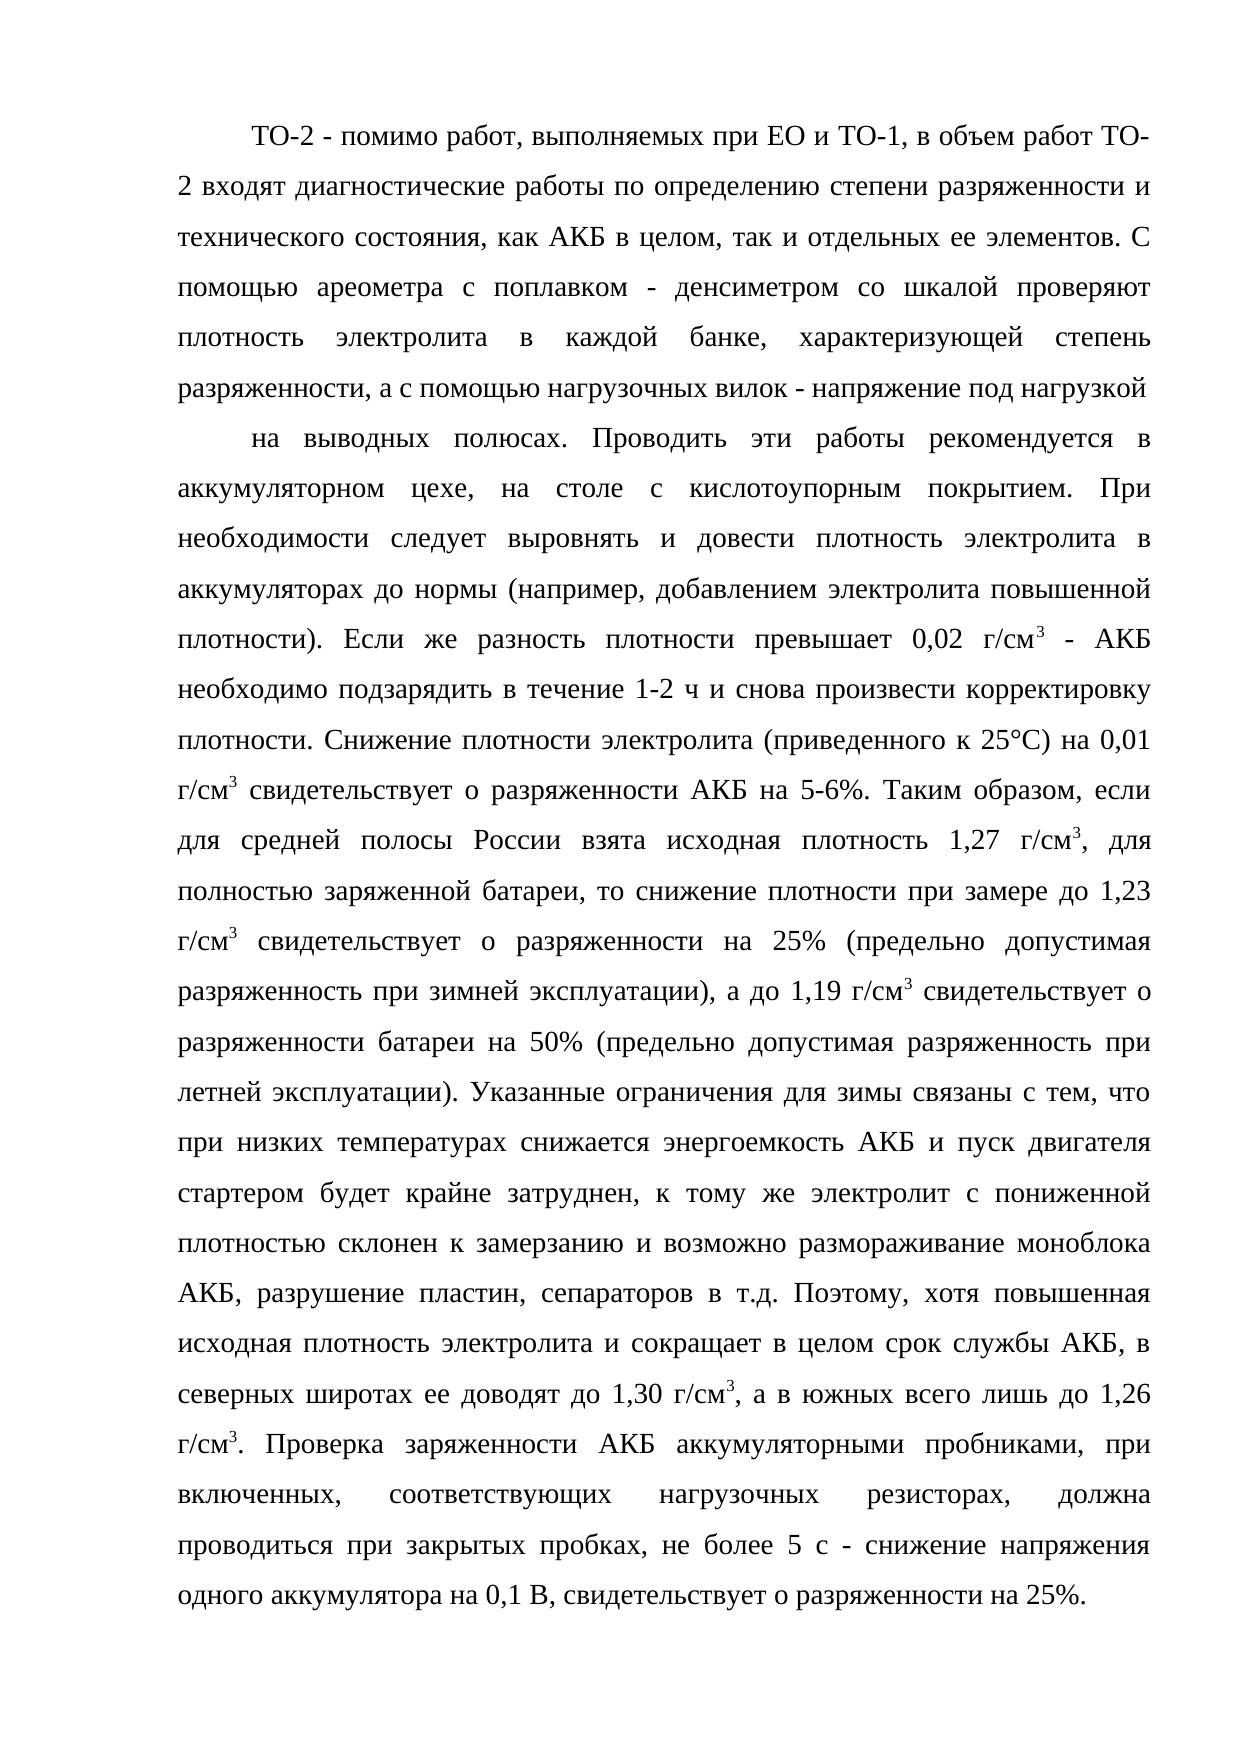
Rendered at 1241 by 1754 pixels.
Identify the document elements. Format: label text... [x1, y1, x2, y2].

text на выводных полюсах. Проводить эти работы рекомендуется в аккумуляторном цехе, на столе с кислотоупорным покрытием. При необходимости следует выровнять и довести плотность электролита в аккумуляторах до нормы (например, добавлением электролита повышенной плотности). Если же разность плотности превышает 0,02 г/см3 - АКБ необходимо подзарядить в течение 1-2 ч и снова произвести корректировку плотности. Снижение плотности электролита (приведенного к 25°С) на 0,01 г/см3 свидетельствует о разряженности АКБ на 5-6%. Таким образом, если для средней полосы России взята исходная плотность 1,27 г/см3, для полностью заряженной батареи, то снижение плотности при замере до 1,23 г/см3 свидетельствует о разряженности на 25% (предельно допустимая разряженность при зимней эксплуатации), а до 1,19 г/см3 свидетельствует о разряженности батареи на 50% (предельно допустимая разряженность при летней эксплуатации). Указанные ограничения для зимы связаны с тем, что при низких температурах снижается энергоемкость АКБ и пуск двигателя стартером будет крайне затруднен, к тому же электролит с пониженной плотностью склонен к замерзанию и возможно размораживание моноблока АКБ, разрушение пластин, сепараторов в т.д. Поэтому, хотя повышенная исходная плотность электролита и сокращает в целом срок службы АКБ, в северных широтах ее доводят до 1,30 г/см3, а в южных всего лишь до 1,26 г/см3. Проверка заряженности АКБ аккумуляторными пробниками, при включенных, соответствующих нагрузочных резисторах, должна проводиться при закрытых пробках, не более 5 с - снижение напряжения одного аккумулятора на 0,1 В, свидетельствует о разряженности на 25%. [177, 420, 1152, 1611]
text ТО-2 - помимо работ, выполняемых при ЕО и ТО-1, в объем работ ТО-2 входят диагностические работы по определению степени разряженности и технического состояния, как АКБ в целом, так и отдельных ее элементов. С помощью ареометра с поплавком - денсиметром со шкалой проверяют плотность электролита в каждой банке, характеризующей степень разряженности, а с помощью нагрузочных вилок - напряжение под нагрузкой [177, 118, 1152, 403]
